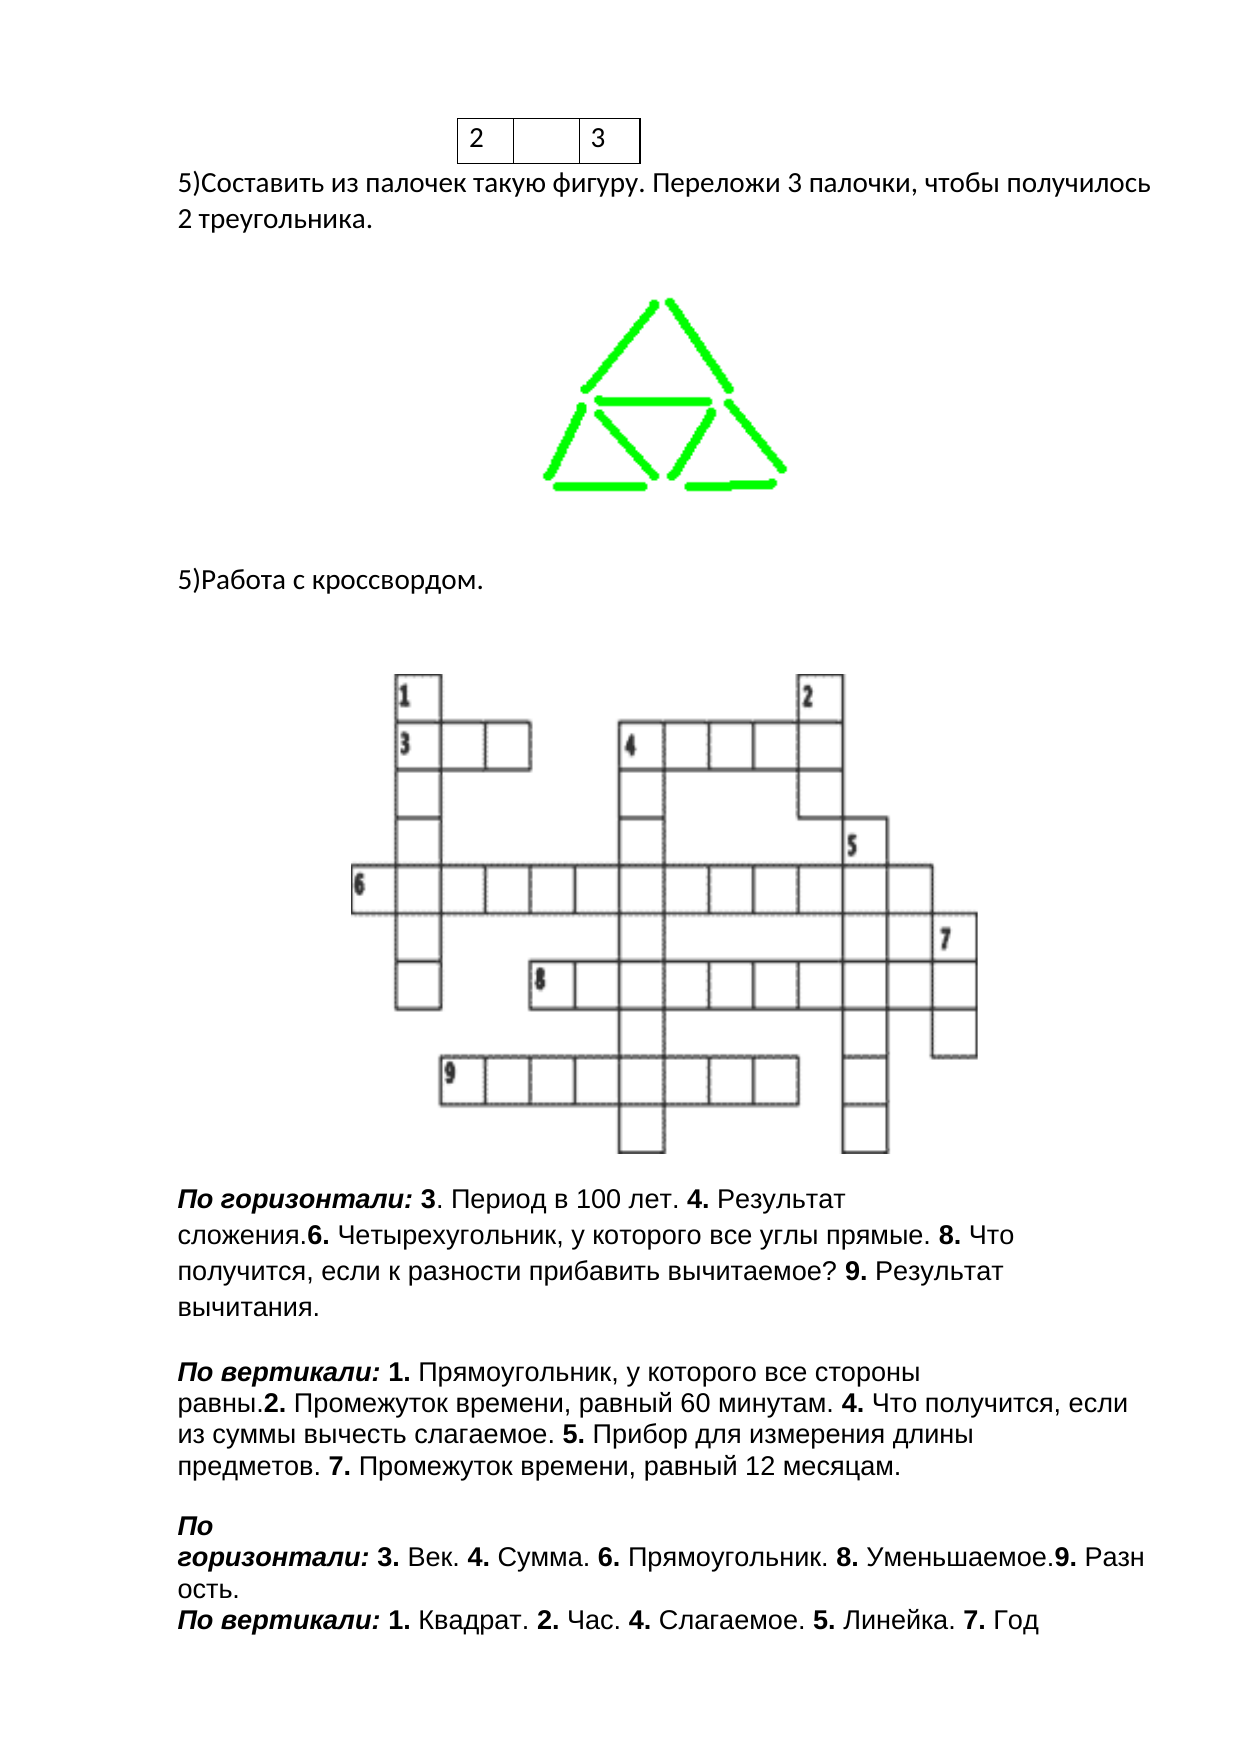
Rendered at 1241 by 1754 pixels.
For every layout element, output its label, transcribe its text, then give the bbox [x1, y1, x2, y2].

text По горизонтали: 3. Период в 100 лет. 4. Результат сложения.6. Четырехугольник, у которого все углы прямые. 8. Что получится, если к разности прибавить вычитаемое? 9. Результат вычитания. [177, 1183, 1152, 1322]
table_cell 3 [580, 119, 639, 163]
picture [528, 256, 801, 541]
text 5)Работа с кроссвордом. [177, 561, 1152, 597]
text По вертикали: 1. Прямоугольник, у которого все стороны равны.2. Промежуток времени, равный 60 минутам. 4. Что получится, если из суммы вычесть слагаемое. 5. Прибор для измерения длины предметов. 7. Промежуток времени, равный 12 месяцам. [177, 1356, 1152, 1481]
text 5)Составить из палочек такую фигуру. Переложи 3 палочки, чтобы получилось 2 треугольника. [177, 164, 1152, 235]
table_cell [514, 119, 579, 163]
table_cell 2 [458, 119, 513, 163]
text По горизонтали: 3. Век. 4. Сумма. 6. Прямоугольник. 8. Уменьшаемое.9. Разность. По вертикали: 1. Квадрат. 2. Час. 4. Слагаемое. 5. Линейка. 7. Год [177, 1510, 1152, 1635]
picture [351, 674, 978, 1154]
